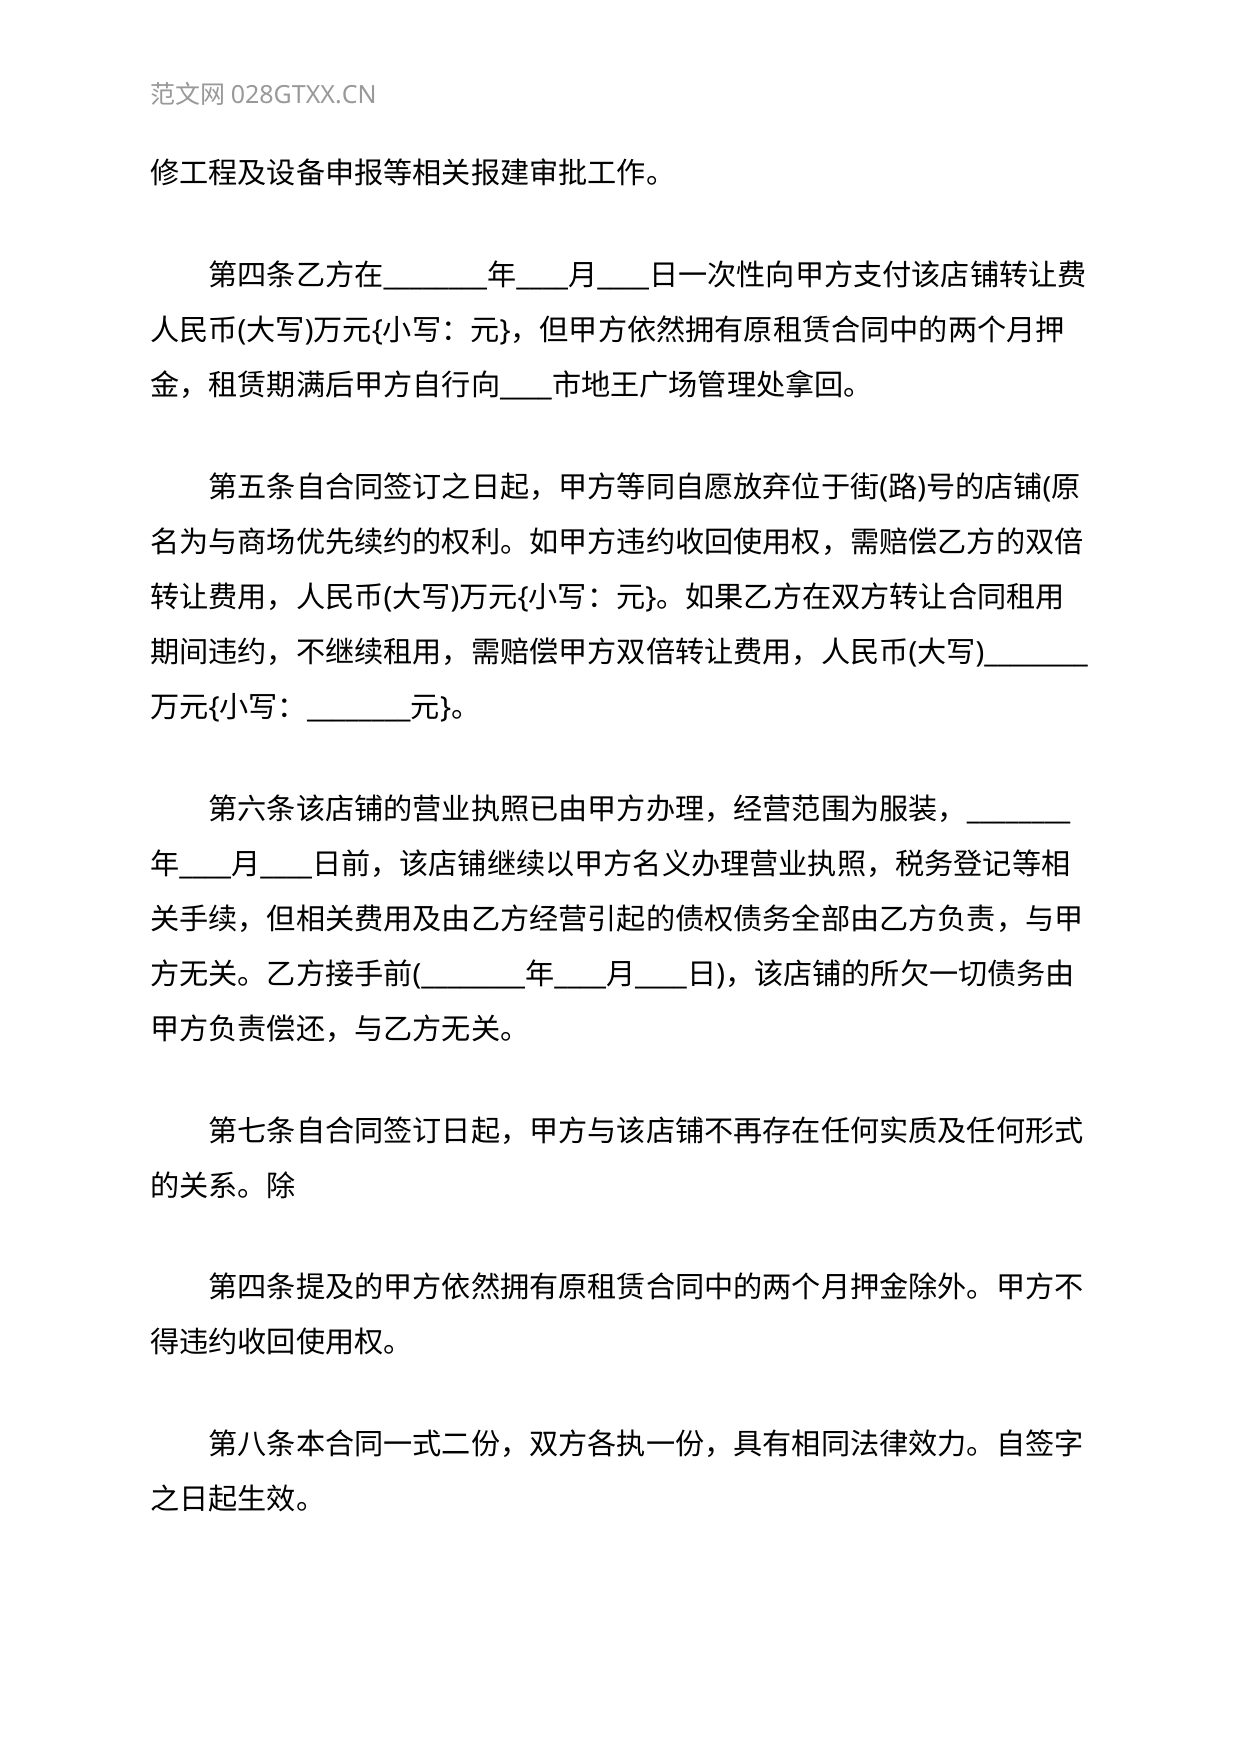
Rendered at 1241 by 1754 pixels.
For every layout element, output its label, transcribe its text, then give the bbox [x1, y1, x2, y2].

text 第六条该店铺的营业执照已由甲方办理，经营范围为服装，________年____月____日前，该店铺继续以甲方名义办理营业执照，税务登记等相关手续，但相关费用及由乙方经营引起的债权债务全部由乙方负责，与甲方无关。乙方接手前(________年____月____日)，该店铺的所欠一切债务由甲方负责偿还，与乙方无关。 [150, 786, 1090, 1048]
text 第七条自合同签订日起，甲方与该店铺不再存在任何实质及任何形式的关系。除 [150, 1107, 1090, 1204]
text 第八条本合同一式二份，双方各执一份，具有相同法律效力。自签字之日起生效。 [150, 1421, 1090, 1518]
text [150, 150, 1090, 192]
text 第五条自合同签订之日起，甲方等同自愿放弃位于街(路)号的店铺(原名为与商场优先续约的权利。如甲方违约收回使用权，需赔偿乙方的双倍转让费用，人民币(大写)万元{小写：元}。如果乙方在双方转让合同租用期间违约，不继续租用，需赔偿甲方双倍转让费用，人民币(大写)________万元{小写：________元}。 [150, 464, 1090, 726]
text 第四条乙方在________年____月____日一次性向甲方支付该店铺转让费人民币(大写)万元{小写：元}，但甲方依然拥有原租赁合同中的两个月押金，租赁期满后甲方自行向____市地王广场管理处拿回。 [150, 252, 1090, 404]
text 第四条提及的甲方依然拥有原租赁合同中的两个月押金除外。甲方不得违约收回使用权。 [150, 1264, 1090, 1361]
